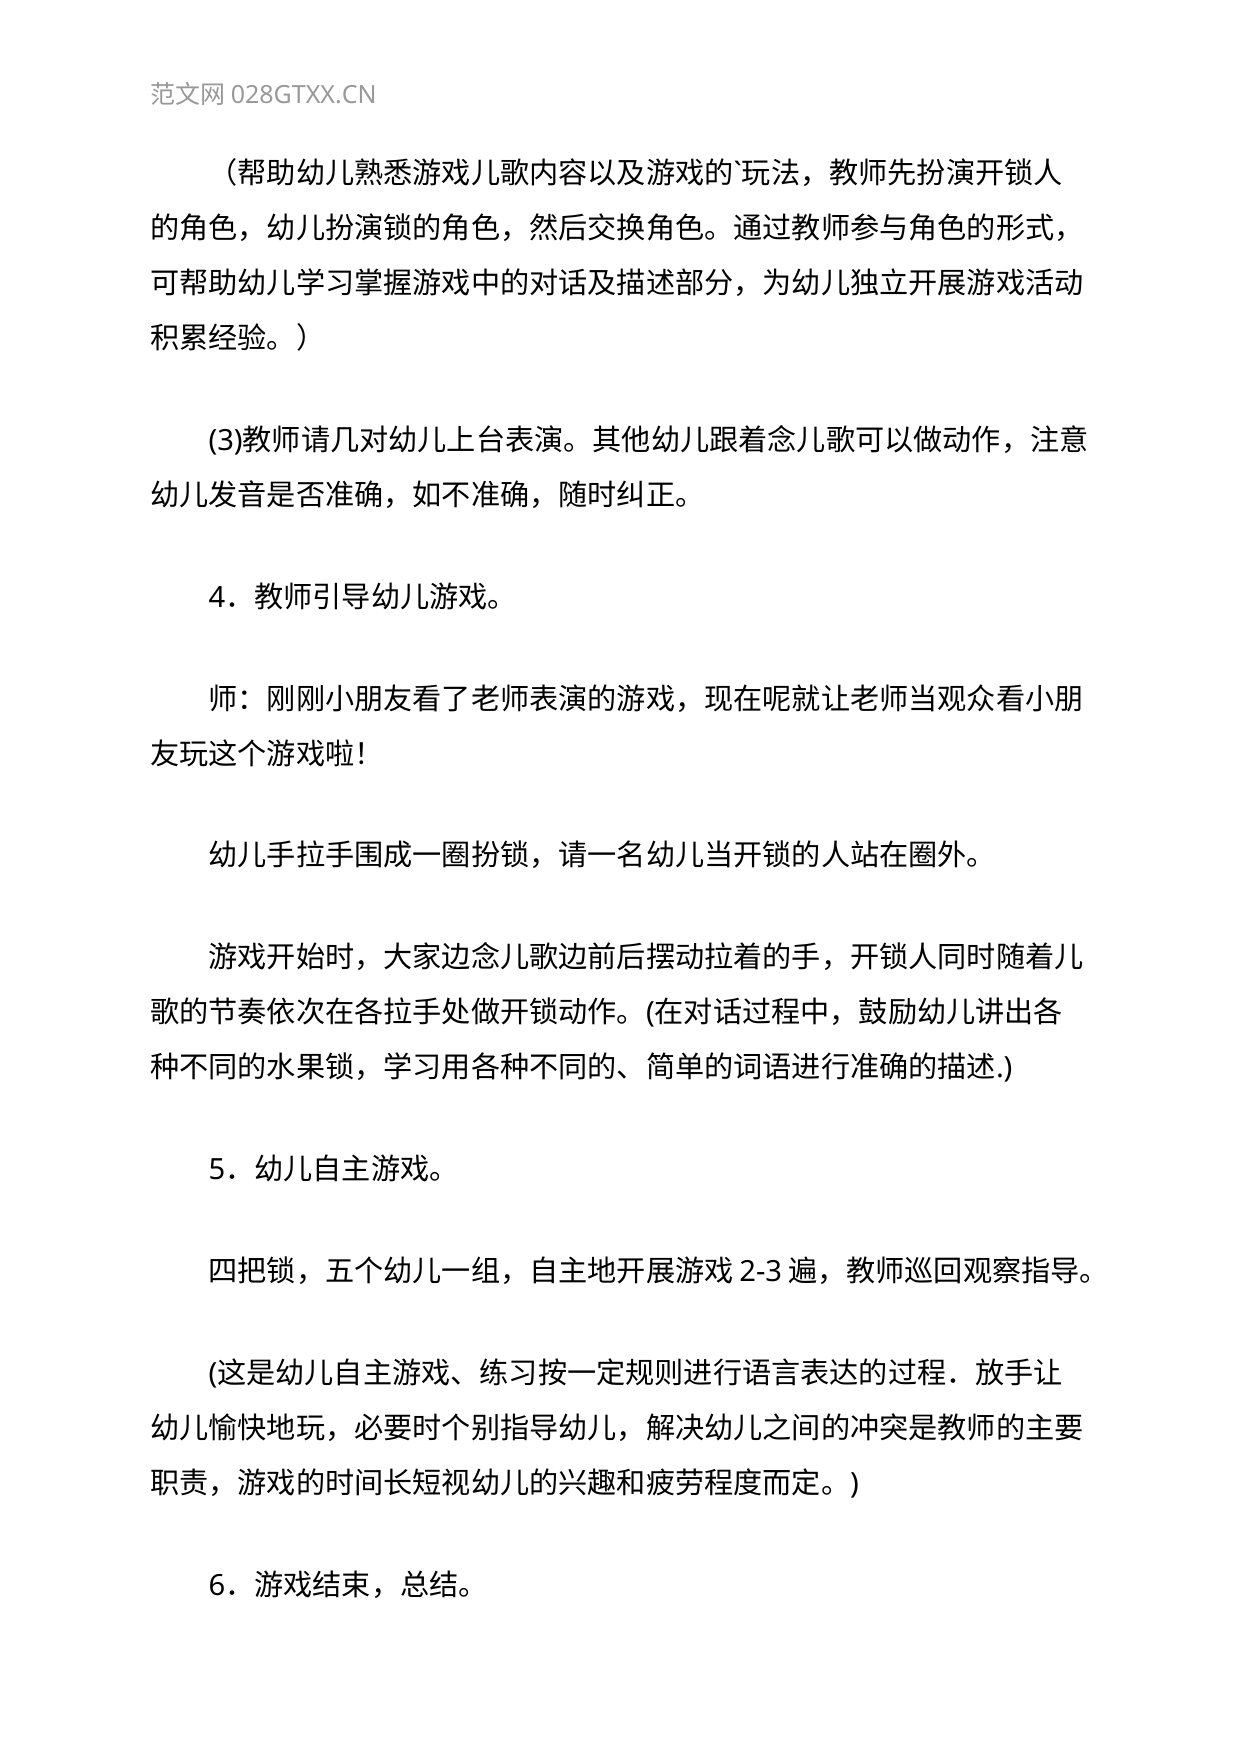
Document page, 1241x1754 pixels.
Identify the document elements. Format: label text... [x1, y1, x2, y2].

text 幼儿手拉手围成一圈扮锁，请一名幼儿当开锁的人站在圈外。 [150, 832, 1090, 874]
text 5．幼儿自主游戏。 [150, 1146, 1090, 1188]
text (3)教师请几对幼儿上台表演。其他幼儿跟着念儿歌可以做动作，注意幼儿发音是否准确，如不准确，随时纠正。 [150, 417, 1090, 514]
text （帮助幼儿熟悉游戏儿歌内容以及游戏的`玩法，教师先扮演开锁人的角色，幼儿扮演锁的角色，然后交换角色。通过教师参与角色的形式，可帮助幼儿学习掌握游戏中的对话及描述部分，为幼儿独立开展游戏活动积累经验。） [150, 150, 1090, 357]
text 游戏开始时，大家边念儿歌边前后摆动拉着的手，开锁人同时随着儿歌的节奏依次在各拉手处做开锁动作。(在对话过程中，鼓励幼儿讲出各种不同的水果锁，学习用各种不同的、简单的词语进行准确的描述.) [150, 934, 1090, 1086]
text 师：刚刚小朋友看了老师表演的游戏，现在呢就让老师当观众看小朋友玩这个游戏啦！ [150, 675, 1090, 772]
text 6．游戏结束，总结。 [150, 1561, 1090, 1604]
text 四把锁，五个幼儿一组，自主地开展游戏2-3遍，教师巡回观察指导。 [150, 1248, 1090, 1290]
text (这是幼儿自主游戏、练习按一定规则进行语言表达的过程．放手让幼儿愉快地玩，必要时个别指导幼儿，解决幼儿之间的冲突是教师的主要职责，游戏的时间长短视幼儿的兴趣和疲劳程度而定。) [150, 1349, 1090, 1502]
text 4．教师引导幼儿游戏。 [150, 573, 1090, 616]
